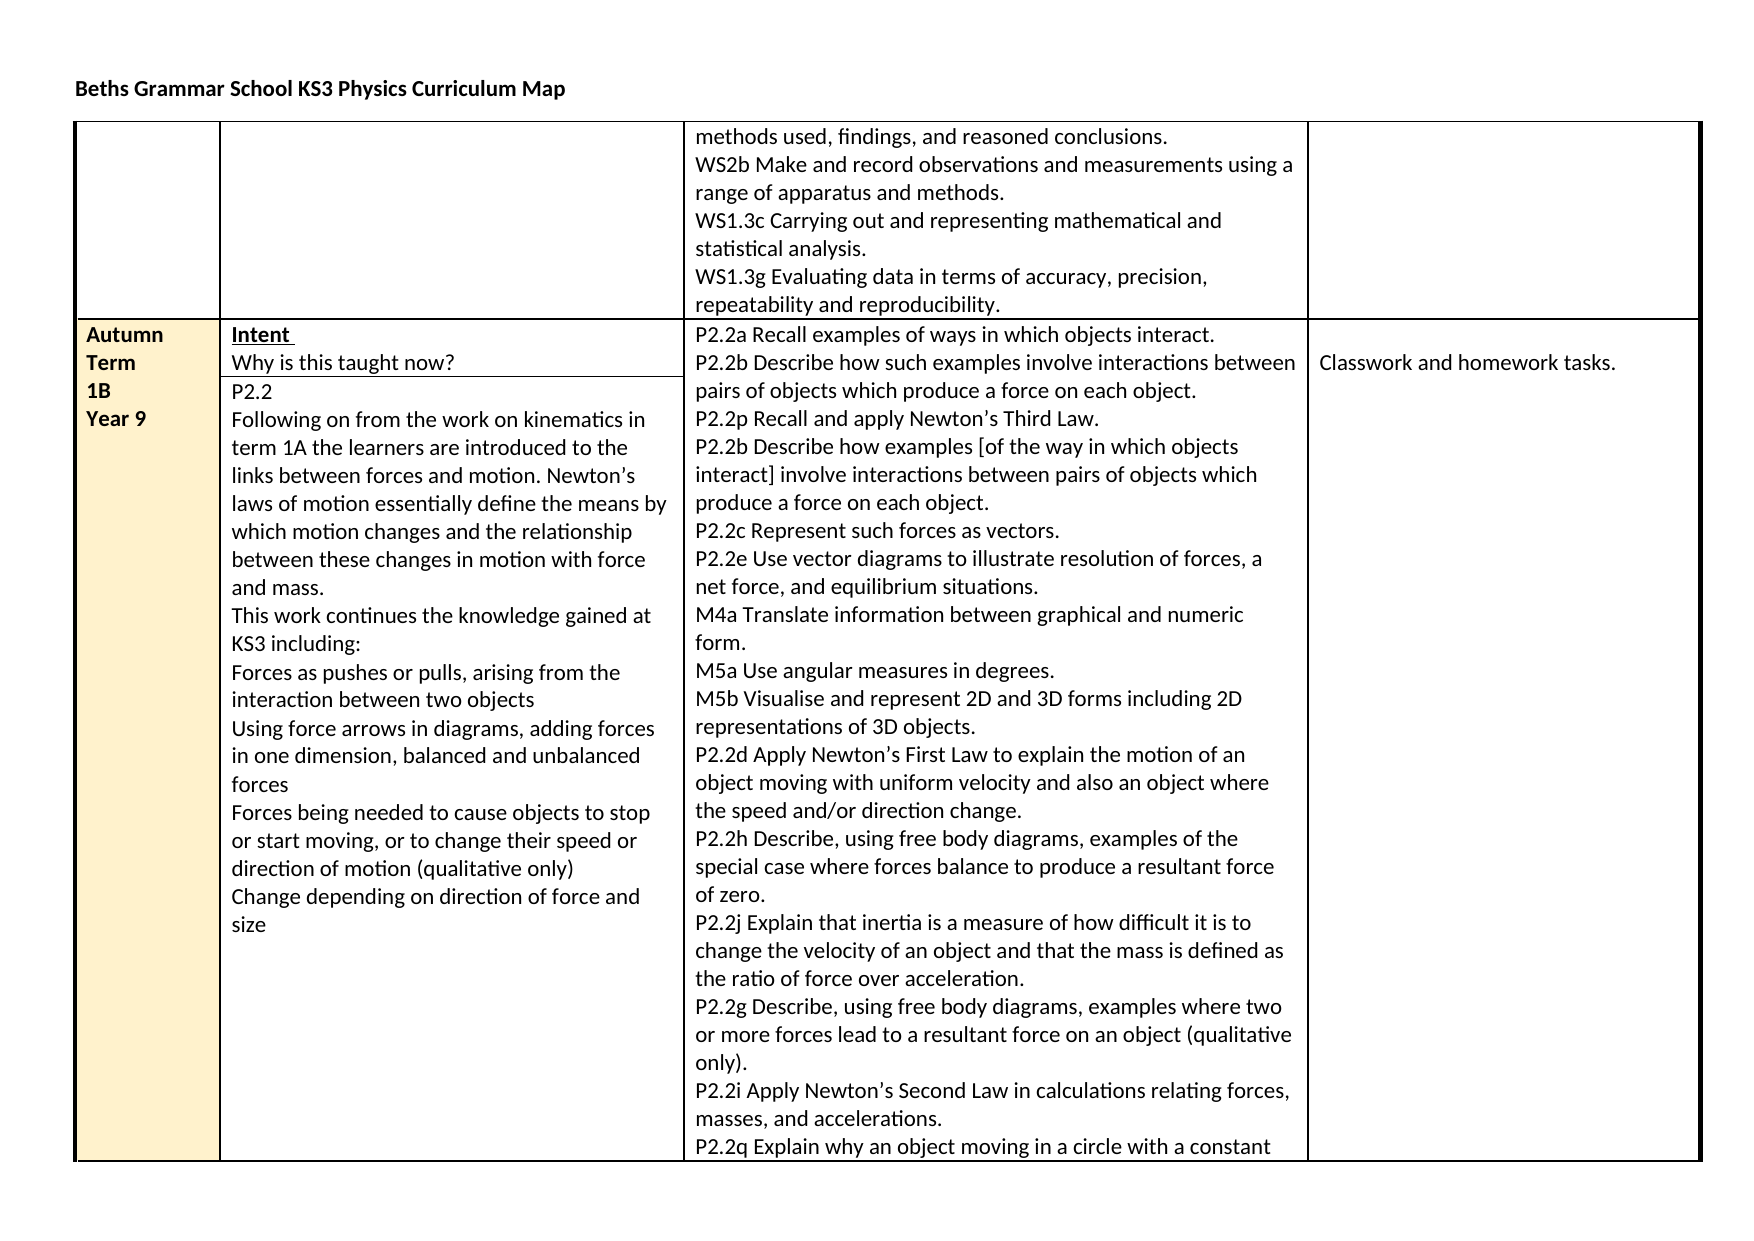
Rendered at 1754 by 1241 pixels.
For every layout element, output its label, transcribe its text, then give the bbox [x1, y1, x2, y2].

table_cell P2.2a Recall examples of ways in which objects interact. P2.2b Describe how such examples involve interactions between pairs of objects which produce a force on each object. P2.2p Recall and apply Newton’s Third Law. P2.2b Describe how examples [of the way in which objects interact] involve interactions between pairs of objects which produce a force on each object. P2.2c Represent such forces as vectors. P2.2e Use vector diagrams to illustrate resolution of forces, a net force, and equilibrium situations. M4a Translate information between graphical and numeric form. M5a Use angular measures in degrees. M5b Visualise and represent 2D and 3D forms including 2D representations of 3D objects. P2.2d Apply Newton’s First Law to explain the motion of an object moving with uniform velocity and also an object where the speed and/or direction change. P2.2h Describe, using free body diagrams, examples of the special case where forces balance to produce a resultant force of zero. P2.2j Explain that inertia is a measure of how difficult it is to change the velocity of an object and that the mass is defined as the ratio of force over acceleration. P2.2g Describe, using free body diagrams, examples where two or more forces lead to a resultant force on an object (qualitative only). P2.2i Apply Newton’s Second Law in calculations relating forces, masses, and accelerations. P2.2q Explain why an object moving in a circle with a constant speed has a changing velocity (qualitative only). PM2.2i Recall and apply: force (N) = mass (kg) × acceleration (m/s2). WS1.4a Use scientific vocabulary, terminology, and definitions. WS1.4b Recognise the importance of scientific quantities and understand how they are determined. WS1.3c Carry out and represent mathematical and statistical analysis. WS1.3e Interpret observations and other data. WS2a Carry out experiments. WS1.1a Understand how scientific methods and theories develop over time. WS1.2a Use scientific theories and explanations to develop hypotheses. WS1.2b Plan experiments or devise procedures to make observations, produce or characterise a substance, test hypotheses, check data, or explore phenomena. WS1.2c Apply a knowledge of a range of techniques, instruments, apparatus, and materials to select those appropriate to the experiment. WS1.2e Evaluate methods and suggest possible improvements and further investigations. WS2b Make and record observations and measurements using a range of apparatus and methods. WS2c Present observations using appropriate methods. [685, 320, 1307, 1160]
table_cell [221, 377, 683, 1160]
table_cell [221, 122, 683, 318]
table_cell Autumn Term 1B Year 9 [77, 319, 219, 1160]
table_cell Classwork and homework tasks. [1309, 320, 1698, 1160]
table_cell Intent Why is this taught now? [221, 320, 683, 376]
